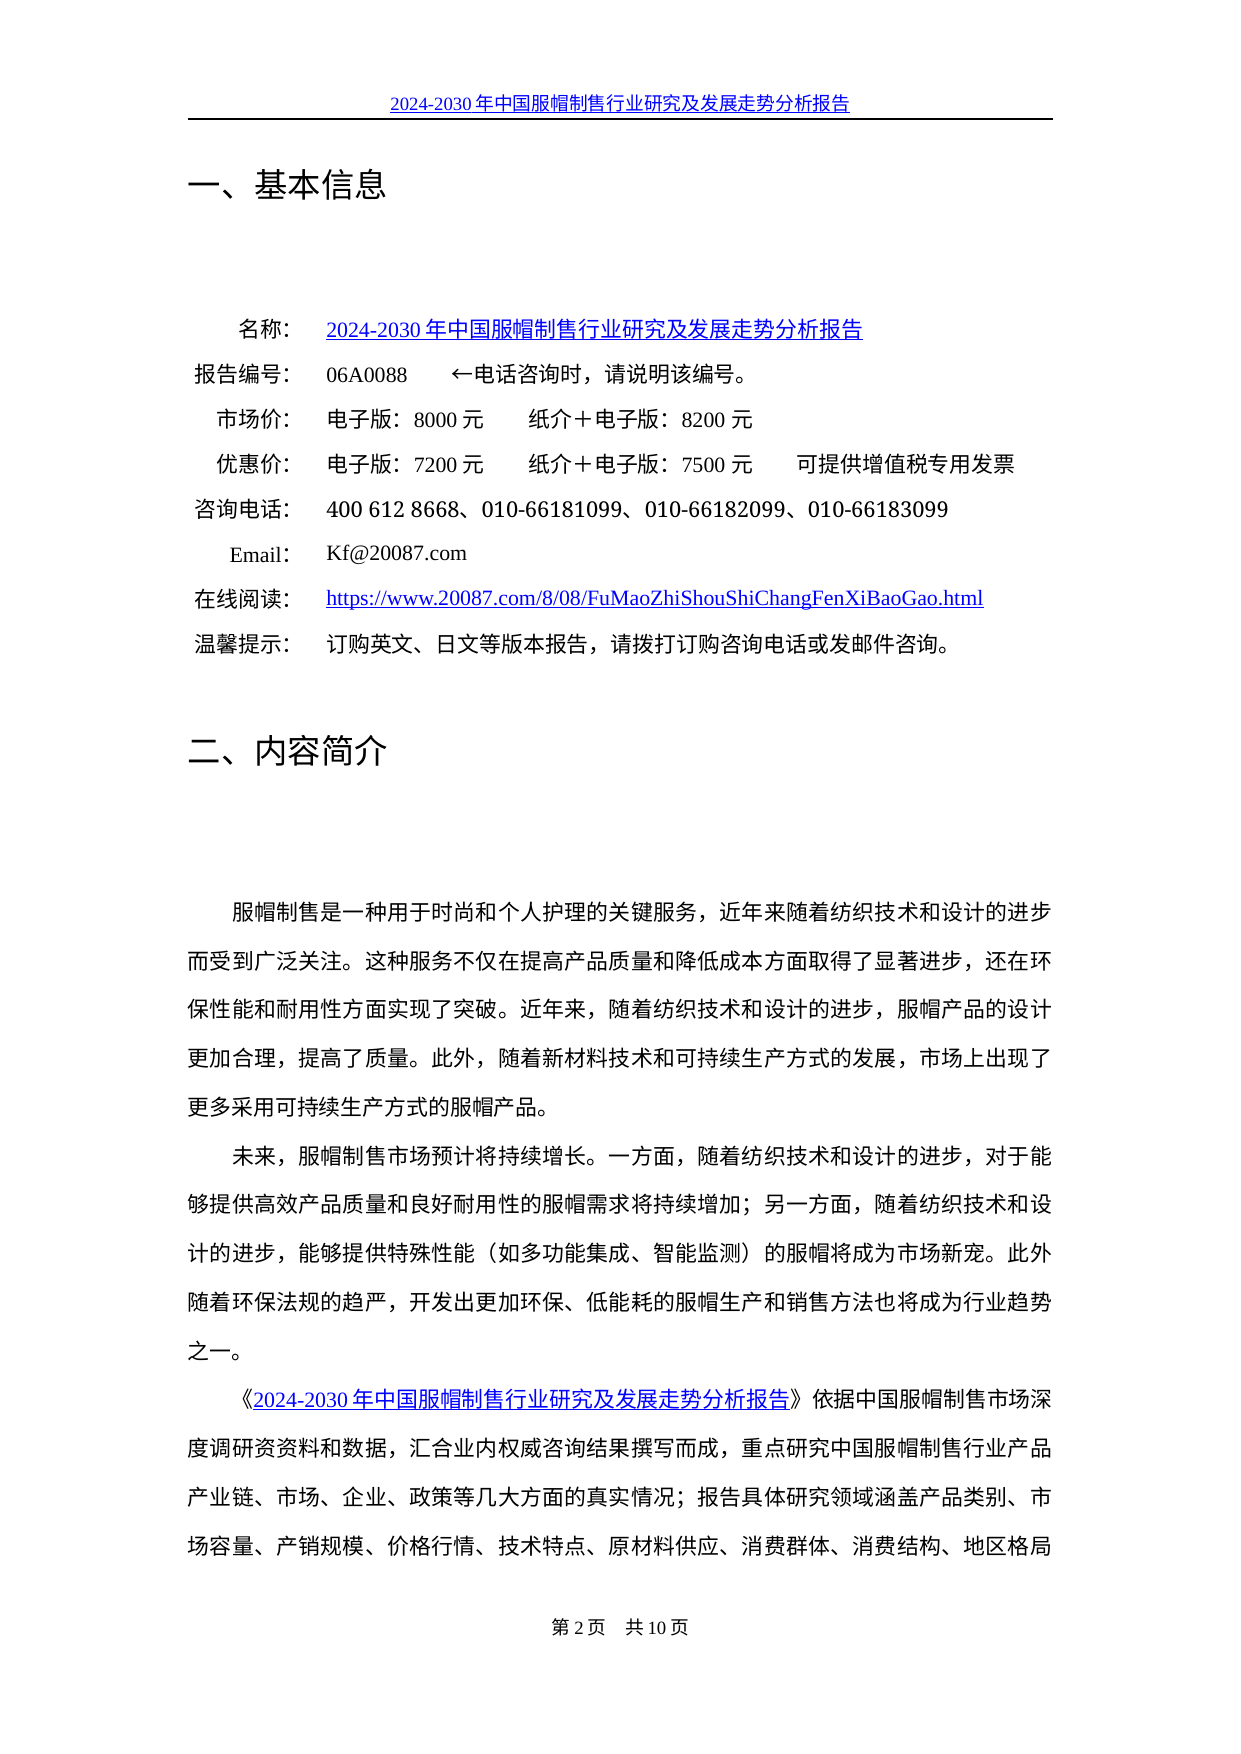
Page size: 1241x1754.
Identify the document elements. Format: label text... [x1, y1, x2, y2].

title 二、内容简介 [187, 717, 1053, 782]
table_header 名称： [167, 312, 315, 357]
table_cell 400 612 8668、010-66181099、010-66182099、010-66183099 [315, 492, 1073, 537]
table_cell 优惠价： [167, 447, 315, 492]
table_cell Kf@20087.com [315, 537, 1073, 582]
table_cell 06A0088 ←电话咨询时，请说明该编号。 [315, 357, 1073, 402]
table_cell 市场价： [167, 402, 315, 447]
table_cell 电子版：8000 元 纸介＋电子版：8200 元 [315, 402, 1073, 447]
table_header 2024-2030年中国服帽制售行业研究及发展走势分析报告 [315, 312, 1073, 357]
table_cell 电子版：7200 元 纸介＋电子版：7500 元 可提供增值税专用发票 [315, 447, 1073, 492]
table_cell 咨询电话： [167, 492, 315, 537]
table_cell 订购英文、日文等版本报告，请拨打订购咨询电话或发邮件咨询。 [315, 627, 1073, 672]
table_cell Email： [167, 537, 315, 582]
table_cell 报告编号： [167, 357, 315, 402]
title 一、基本信息 [187, 150, 1053, 215]
table_cell 温馨提示： [167, 627, 315, 672]
table_cell 在线阅读： [167, 582, 315, 627]
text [187, 894, 1053, 1561]
table_cell [315, 582, 1073, 627]
